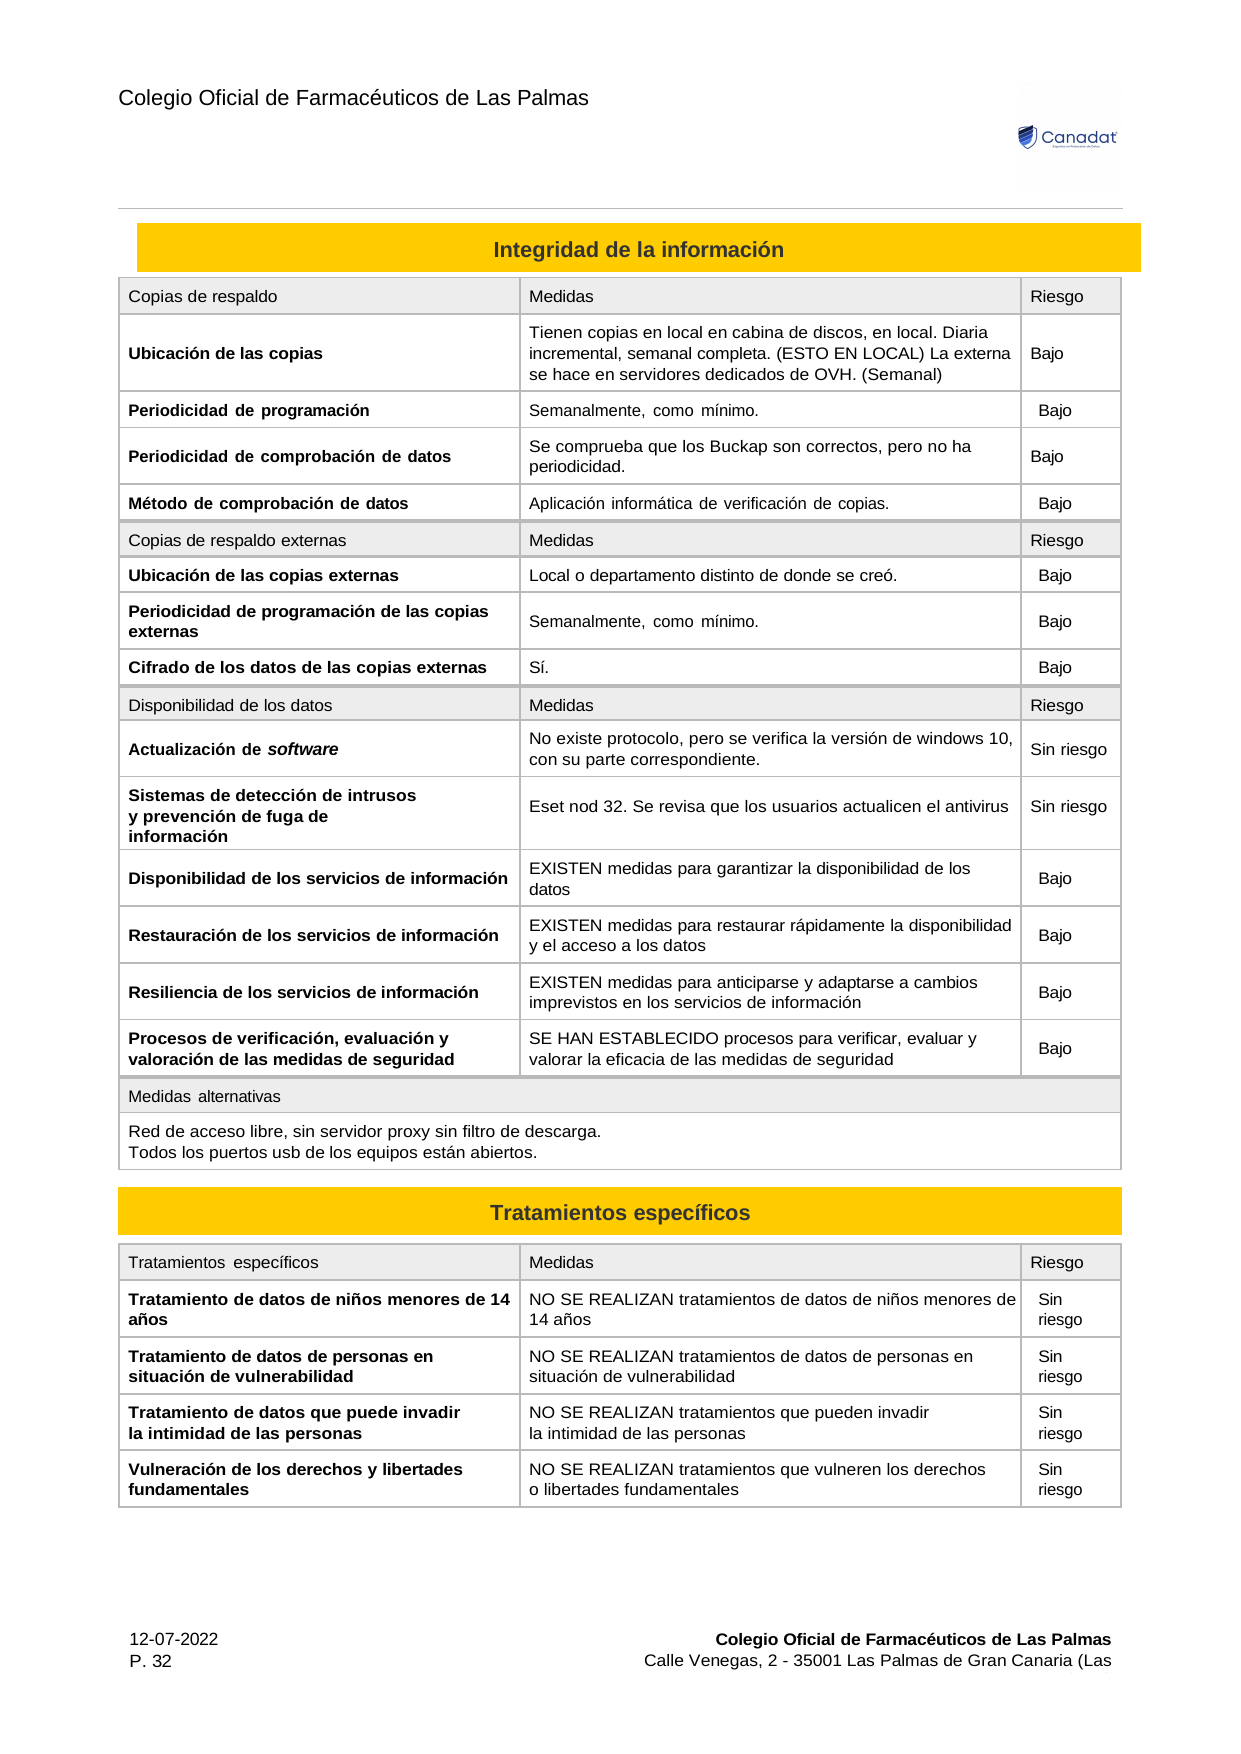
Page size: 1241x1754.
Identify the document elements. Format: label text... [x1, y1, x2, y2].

table_cell Cifrado de los datos de las copias externas [120, 650, 519, 683]
table_header Medidas [521, 278, 1020, 313]
table_cell Riesgo [1022, 688, 1120, 719]
table_cell Bajo [1022, 850, 1120, 905]
table_cell Red de acceso libre, sin servidor proxy sin filtro de descarga. Todos los puertos usb de los equipos están abiertos. [120, 1113, 1120, 1168]
table_cell SE HAN ESTABLECIDO procesos para verificar, evaluar y valorar la eficacia de las medidas de seguridad [521, 1020, 1020, 1075]
table_cell Riesgo [1022, 523, 1120, 555]
table_cell Sin riesgo [1022, 1281, 1120, 1336]
table_cell Bajo [1022, 392, 1120, 426]
table_cell Restauración de los servicios de información [120, 907, 519, 962]
table_cell Bajo [1022, 650, 1120, 683]
table_cell Tratamiento de datos de personas en situación de vulnerabilidad [120, 1338, 519, 1393]
table_cell Medidas [521, 523, 1020, 555]
table_cell Bajo [1022, 558, 1120, 591]
table_cell Procesos de verificación, evaluación y valoración de las medidas de seguridad [120, 1020, 519, 1075]
table_cell EXISTEN medidas para restaurar rápidamente la disponibilidad y el acceso a los datos [521, 907, 1020, 962]
table_cell Periodicidad de comprobación de datos [120, 428, 519, 483]
table_cell Tratamiento de datos que puede invadir la intimidad de las personas [120, 1395, 519, 1449]
table_cell Actualización de software [120, 721, 519, 776]
table_cell Medidas alternativas [120, 1079, 1120, 1112]
table_cell Eset nod 32. Se revisa que los usuarios actualicen el antivirus [521, 777, 1020, 848]
table_cell NO SE REALIZAN tratamientos de datos de niños menores de 14 años [521, 1281, 1020, 1336]
table_cell Sin riesgo [1022, 721, 1120, 776]
table_cell NO SE REALIZAN tratamientos de datos de personas en situación de vulnerabilidad [521, 1338, 1020, 1393]
table_cell Bajo [1022, 428, 1120, 483]
table_cell Sin riesgo [1022, 1451, 1120, 1506]
table_header Riesgo [1022, 1245, 1120, 1279]
table_cell Bajo [1022, 593, 1120, 648]
table_cell Disponibilidad de los servicios de información [120, 850, 519, 905]
table_cell Local o departamento distinto de donde se creó. [521, 558, 1020, 591]
table_cell Sin riesgo [1022, 1395, 1120, 1449]
picture [1018, 82, 1123, 192]
table_cell Bajo [1022, 485, 1120, 519]
table_cell Aplicación informática de verificación de copias. [521, 485, 1020, 519]
table_cell Periodicidad de programación de las copias externas [120, 593, 519, 648]
table_header Riesgo [1022, 278, 1120, 313]
table_cell Bajo [1022, 315, 1120, 390]
table_cell Vulneración de los derechos y libertades fundamentales [120, 1451, 519, 1506]
table_cell No existe protocolo, pero se verifica la versión de windows 10, con su parte correspondiente. [521, 721, 1020, 776]
table_cell Periodicidad de programación [120, 392, 519, 426]
table_header Tratamientos específicos [120, 1245, 519, 1279]
table_cell Ubicación de las copias externas [120, 558, 519, 591]
table_cell Bajo [1022, 907, 1120, 962]
table_header Medidas [521, 1245, 1020, 1279]
table_header Copias de respaldo [120, 278, 519, 313]
table_cell Medidas [521, 688, 1020, 719]
table_cell Sin riesgo [1022, 1338, 1120, 1393]
table_cell Se comprueba que los Buckap son correctos, pero no ha periodicidad. [521, 428, 1020, 483]
table_cell Ubicación de las copias [120, 315, 519, 390]
table_cell Tratamiento de datos de niños menores de 14 años [120, 1281, 519, 1336]
table_cell Método de comprobación de datos [120, 485, 519, 519]
table_cell Disponibilidad de los datos [120, 688, 519, 719]
table_cell NO SE REALIZAN tratamientos que vulneren los derechos o libertades fundamentales [521, 1451, 1020, 1506]
table_cell NO SE REALIZAN tratamientos que pueden invadir la intimidad de las personas [521, 1395, 1020, 1449]
table_cell Sin riesgo [1022, 777, 1120, 848]
table_cell Copias de respaldo externas [120, 523, 519, 555]
table_cell Tienen copias en local en cabina de discos, en local. Diaria incremental, semanal completa. (ESTO EN LOCAL) La externa se hace en servidores dedicados de OVH. (Semanal) [521, 315, 1020, 390]
table_cell Resiliencia de los servicios de información [120, 964, 519, 1018]
table_cell Semanalmente, como mínimo. [521, 593, 1020, 648]
table_cell EXISTEN medidas para garantizar la disponibilidad de los datos [521, 850, 1020, 905]
table_cell Bajo [1022, 964, 1120, 1018]
table_cell Sí. [521, 650, 1020, 683]
table_cell EXISTEN medidas para anticiparse y adaptarse a cambios imprevistos en los servicios de información [521, 964, 1020, 1018]
table_cell Sistemas de detección de intrusos y prevención de fuga de información [120, 777, 519, 848]
table_cell Semanalmente, como mínimo. [521, 392, 1020, 426]
table_cell Bajo [1022, 1020, 1120, 1075]
